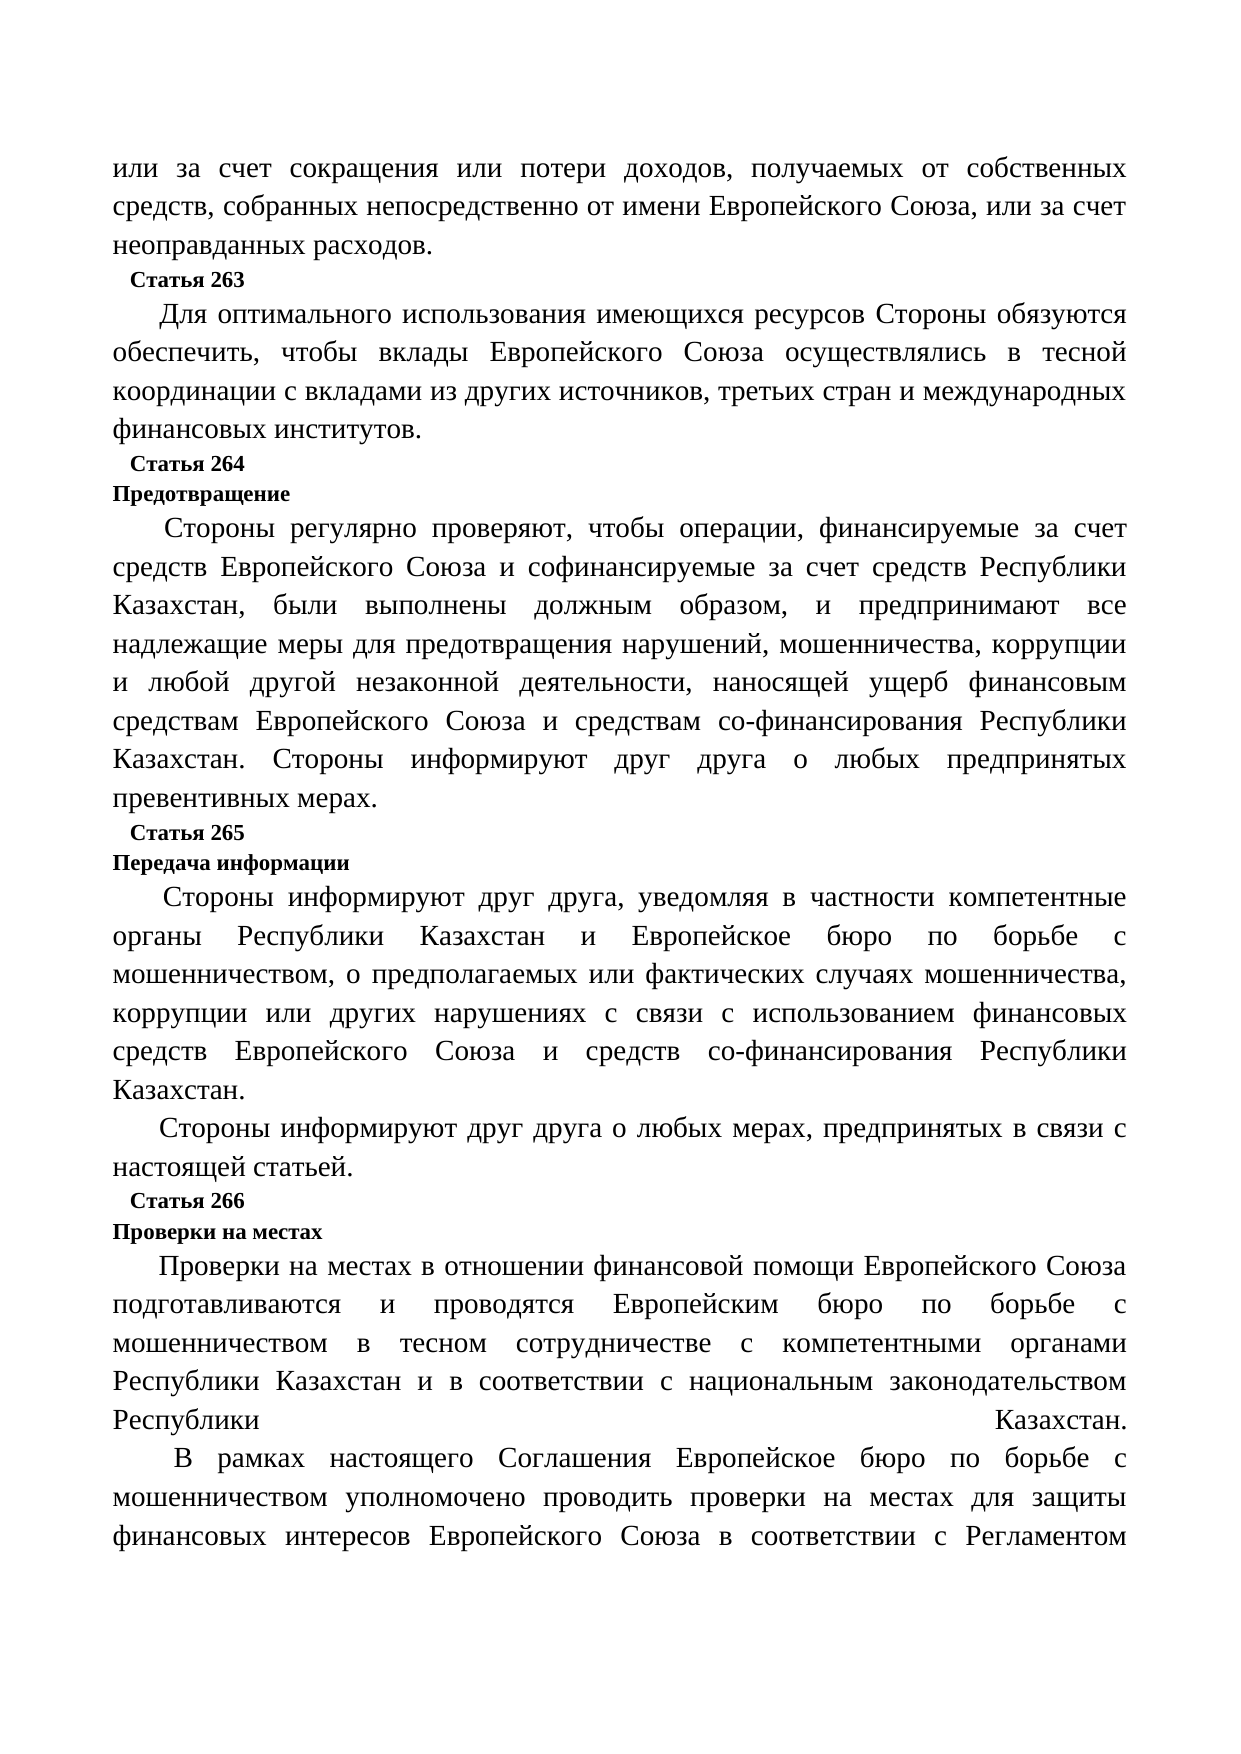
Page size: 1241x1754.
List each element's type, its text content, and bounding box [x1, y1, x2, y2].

text Статья 266 Проверки на местах [112, 1187, 1128, 1244]
text Стороны информируют друг друга, уведомляя в частности компетентные органы Республики Казахстан и Европейское бюро по борьбе с мошенничеством, о предполагаемых или фактических случаях мошенничества, коррупции или других нарушениях с связи с использованием финансовых средств Европейского Союза и средств со-финансирования Республики Казахстан. Стороны информируют друг друга о любых мерах, предпринятых в связи с настоящей статьей. [112, 879, 1128, 1182]
text Статья 263 [112, 266, 1128, 292]
text Статья 265 Передача информации [112, 819, 1128, 875]
text Для оптимального использования имеющихся ресурсов Стороны обязуются обеспечить, чтобы вклады Европейского Союза осуществлялись в тесной координации с вкладами из других источников, третьих стран и международных финансовых институтов. [112, 296, 1128, 445]
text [112, 1248, 1128, 1551]
text Статья 264 Предотвращение [112, 450, 1128, 507]
text Стороны регулярно проверяют, чтобы операции, финансируемые за счет средств Европейского Союза и софинансируемые за счет средств Республики Казахстан, были выполнены должным образом, и предпринимают все надлежащие меры для предотвращения нарушений, мошенничества, коррупции и любой другой незаконной деятельности, наносящей ущерб финансовым средствам Европейского Союза и средствам со-финансирования Республики Казахстан. Стороны информируют друг друга о любых предпринятых превентивных мерах. [112, 510, 1128, 814]
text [112, 150, 1128, 261]
